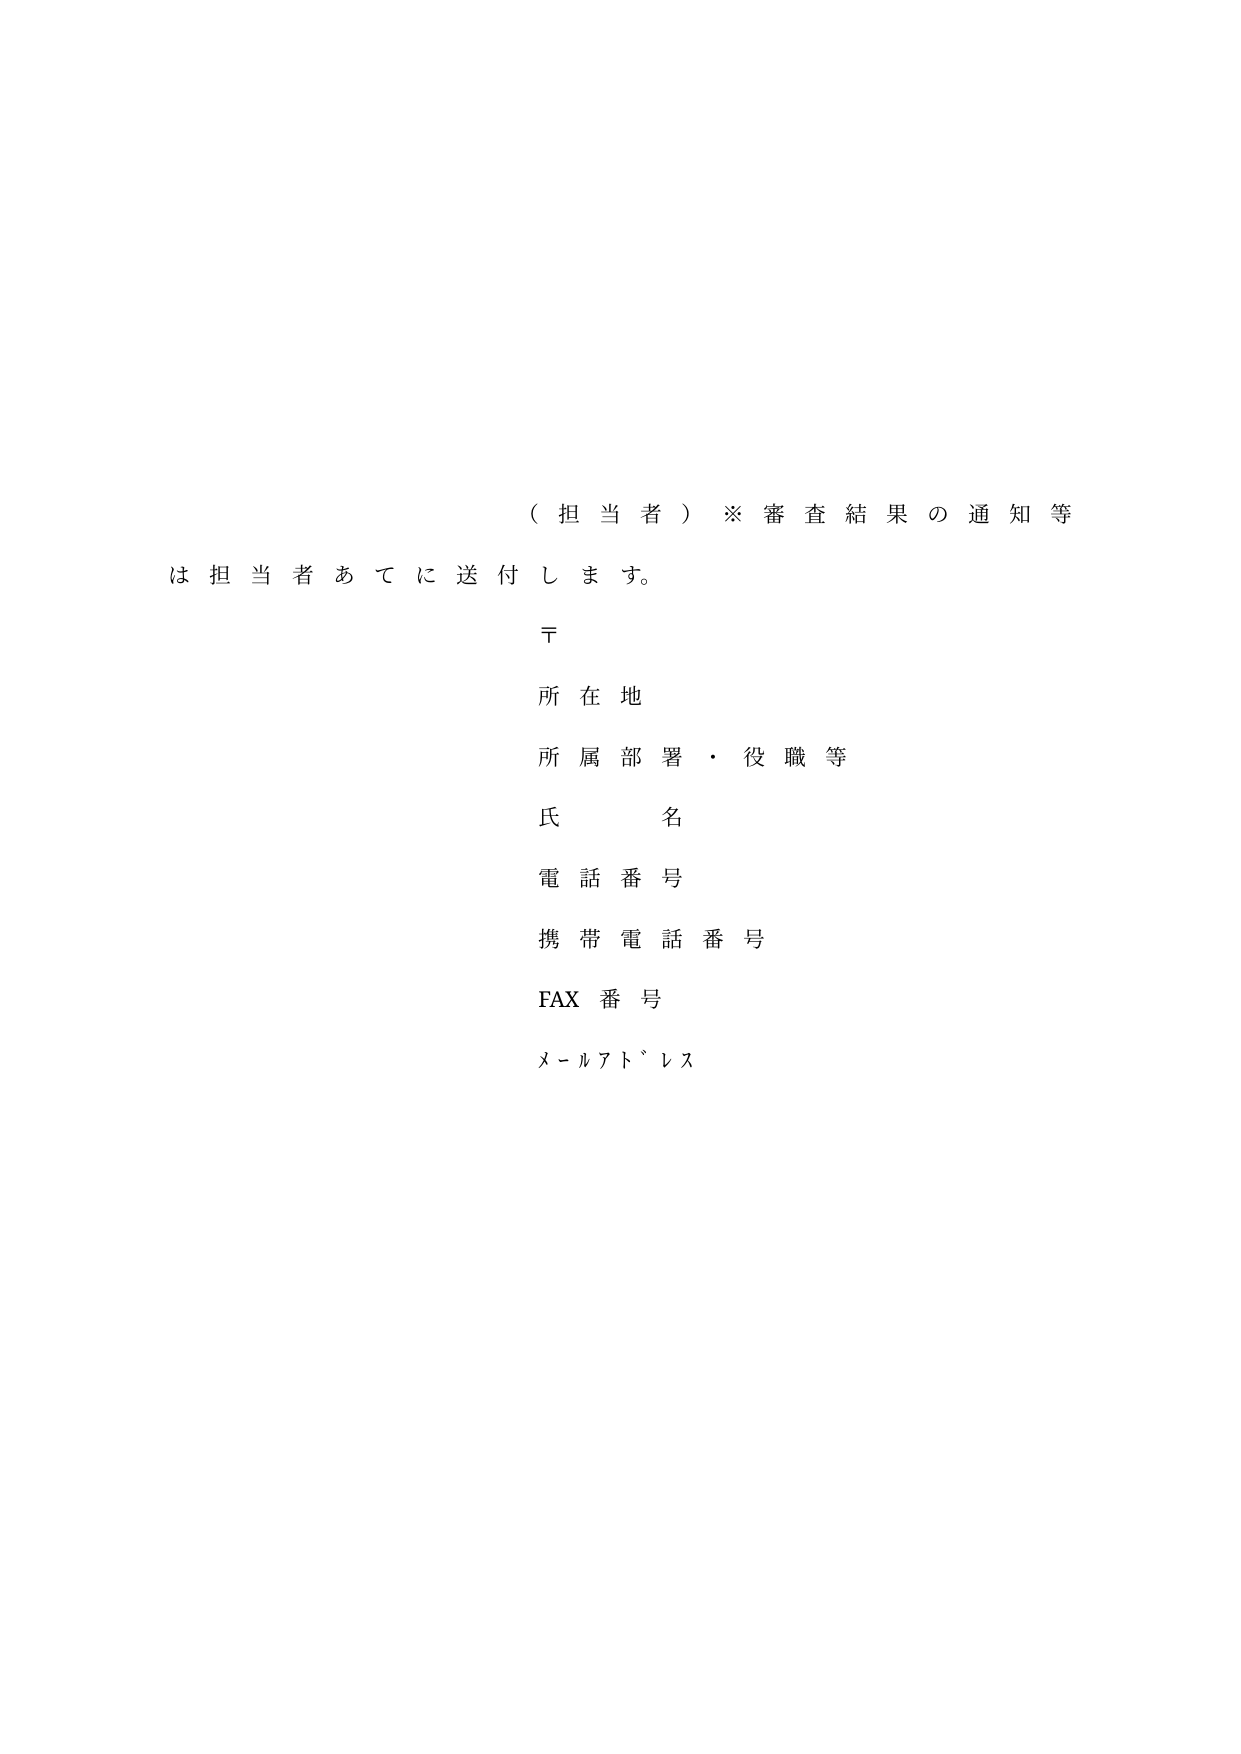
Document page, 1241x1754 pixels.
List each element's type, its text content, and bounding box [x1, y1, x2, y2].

text 電話番号 [169, 847, 1092, 907]
text 所属部署・役職等 [169, 725, 1092, 786]
text 携帯電話番号 [169, 907, 1092, 968]
text ﾒｰﾙｱﾄﾞﾚｽ [169, 1028, 1092, 1089]
text FAX番号 [169, 968, 1092, 1028]
text 氏 名 [169, 786, 1092, 847]
text 所在地 [169, 665, 1092, 725]
text （担当者）※審査結果の通知等は担当者あてに送付します。 [169, 483, 1092, 604]
text 〒 [169, 604, 1092, 665]
